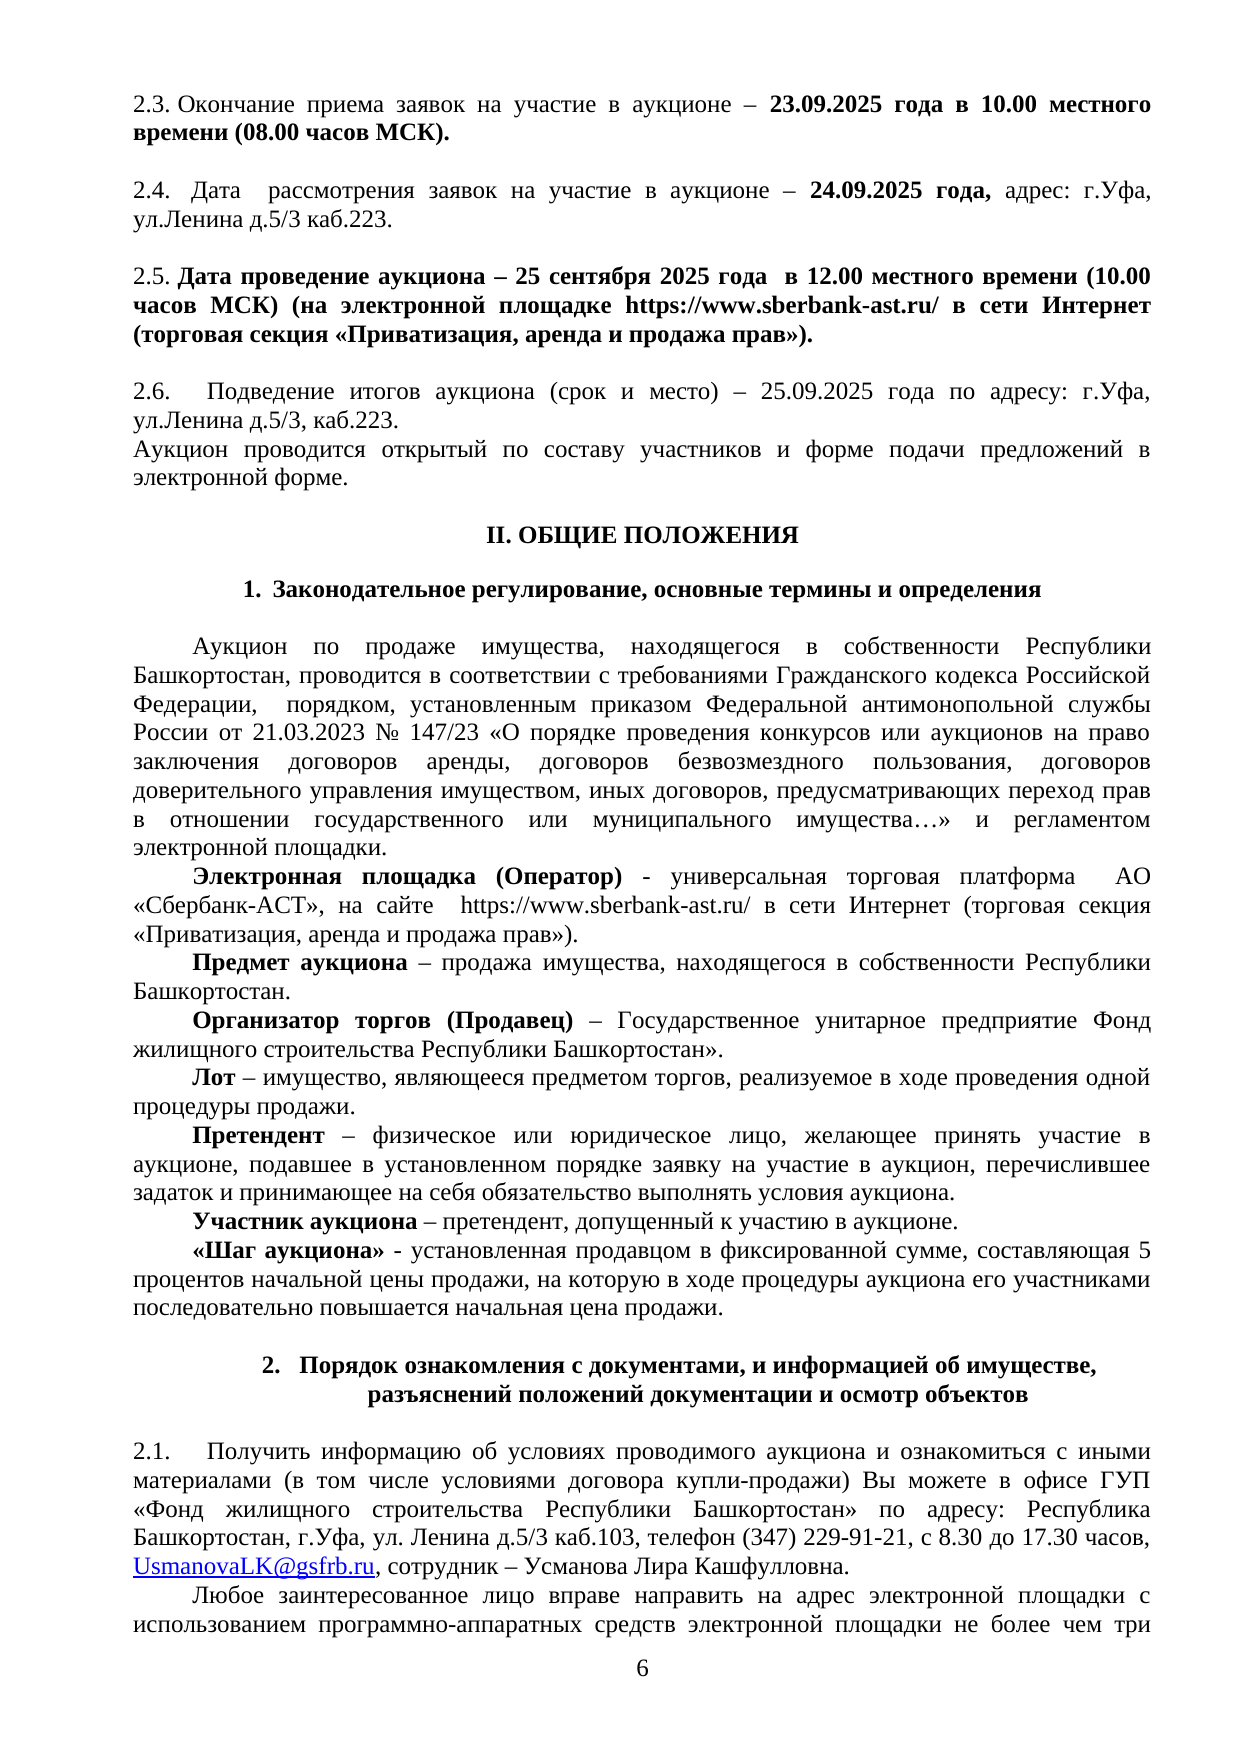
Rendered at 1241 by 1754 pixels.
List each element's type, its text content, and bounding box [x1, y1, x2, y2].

text «Шаг аукциона» - установленная продавцом в фиксированной сумме, составляющая 5 процентов начальной цены продажи, на которую в ходе процедуры аукциона его участниками последовательно повышается начальная цена продажи. [133, 1235, 1152, 1321]
text Аукцион по продаже имущества, находящегося в собственности Республики Башкортостан, проводится в соответствии с требованиями Гражданского кодекса Российской Федерации, порядком, установленным приказом Федеральной антимонопольной службы России от 21.03.2023 № 147/23 «О порядке проведения конкурсов или аукционов на право заключения договоров аренды, договоров безвозмездного пользования, договоров доверительного управления имуществом, иных договоров, предусматривающих переход прав в отношении государственного или муниципального имущества…» и регламентом электронной площадки. [133, 631, 1152, 861]
list Подведение итогов аукциона (срок и место) – 25.09.2025 года по адресу: г.Уфа, ул.Ленина д.5/3, каб.223. [133, 376, 1152, 434]
text Участник аукциона – претендент, допущенный к участию в аукционе. [133, 1206, 1152, 1235]
text II. ОБЩИЕ ПОЛОЖЕНИЯ [133, 520, 1152, 549]
list Получить информацию об условиях проводимого аукциона и ознакомиться с иными материалами (в том числе условиями договора купли-продажи) Вы можете в офисе ГУП «Фонд жилищного строительства Республики Башкортостан» по адресу: Республика Башкортостан, г.Уфа, ул. Ленина д.5/3 каб.103, телефон (347) 229-91-21, с 8.30 до 17.30 часов, UsmanovaLK@gsfrb.ru, сотрудник – Усманова Лира Кашфулловна. [133, 1436, 1152, 1580]
text Предмет аукциона – продажа имущества, находящегося в собственности Республики Башкортостан. [133, 947, 1152, 1005]
list Порядок ознакомления с документами, и информацией об имуществе, разъяснений положений документации и осмотр объектов [207, 1350, 1152, 1407]
text Электронная площадка (Оператор) - универсальная торговая платформа АО «Сбербанк-АСТ», на сайте https://www.sberbank-ast.ru/ в сети Интернет (торговая секция «Приватизация, аренда и продажа прав»). [133, 861, 1152, 947]
text 1. Законодательное регулирование, основные термины и определения [133, 574, 1152, 602]
list Окончание приема заявок на участие в аукционе – 23.09.2025 года в 10.00 местного времени (08.00 часов МСК). [133, 89, 1152, 146]
text Претендент – физическое или юридическое лицо, желающее принять участие в аукционе, подавшее в установленном порядке заявку на участие в аукцион, перечислившее задаток и принимающее на себя обязательство выполнять условия аукциона. [133, 1120, 1152, 1206]
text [133, 1580, 1152, 1637]
text Лот – имущество, являющееся предметом торгов, реализуемое в ходе проведения одной процедуры продажи. [133, 1062, 1152, 1120]
text Организатор торгов (Продавец) – Государственное унитарное предприятие Фонд жилищного строительства Республики Башкортостан». [133, 1005, 1152, 1062]
text Аукцион проводится открытый по составу участников и форме подачи предложений в электронной форме. [133, 434, 1152, 491]
list Дата проведение аукциона – 25 сентября 2025 года в 12.00 местного времени (10.00 часов МСК) (на электронной площадке https://www.sberbank-ast.ru/ в сети Интернет (торговая секция «Приватизация, аренда и продажа прав»). [133, 261, 1152, 347]
list Дата рассмотрения заявок на участие в аукционе – 24.09.2025 года, адрес: г.Уфа, ул.Ленина д.5/3 каб.223. [133, 175, 1152, 232]
